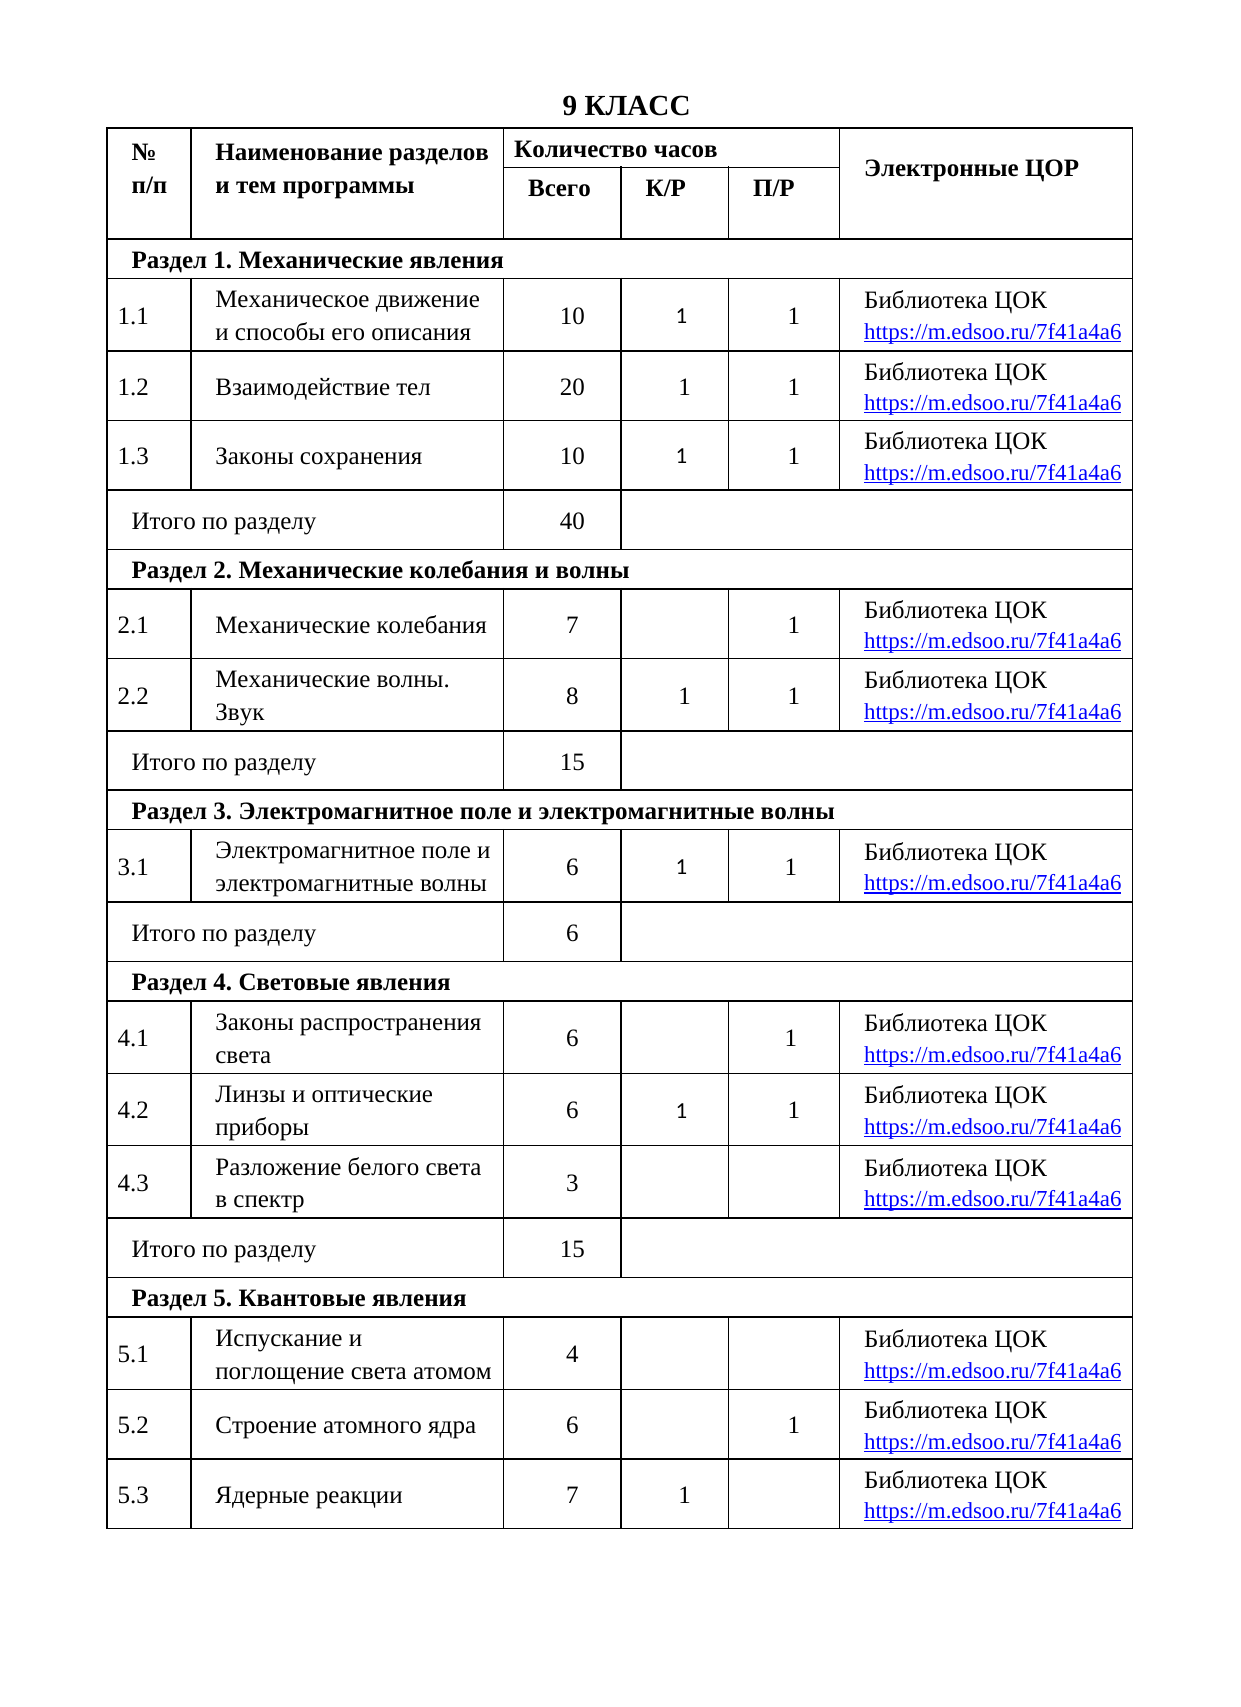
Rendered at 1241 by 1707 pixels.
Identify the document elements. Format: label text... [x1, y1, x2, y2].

table_cell [622, 1318, 728, 1388]
table_header Количество часов [504, 129, 839, 166]
table_cell 4 [504, 1318, 620, 1388]
table_cell 1 [622, 1074, 728, 1145]
table_header Электронные ЦОР [840, 129, 1132, 238]
table_cell Строение атомного ядра [192, 1390, 503, 1458]
table_cell Раздел 1. Механические явления [108, 240, 1132, 277]
table_cell Законы распространения света [192, 1002, 503, 1072]
table_cell 40 [504, 491, 620, 548]
table_cell 1 [729, 659, 839, 730]
table_cell Электромагнитное поле и электромагнитные волны [192, 830, 503, 901]
table_cell Взаимодействие тел [192, 352, 503, 419]
table_cell 1 [729, 1074, 839, 1145]
table_cell Итого по разделу [108, 732, 503, 789]
table_cell Библиотека ЦОК https://m.edsoo.ru/7f41a4a6 [840, 590, 1132, 657]
table_cell Всего [504, 168, 620, 238]
table_header № п/п [108, 129, 190, 238]
table_cell 3 [504, 1146, 620, 1217]
table_cell 5.3 [108, 1460, 190, 1528]
table_cell Библиотека ЦОК https://m.edsoo.ru/7f41a4a6 [840, 1146, 1132, 1217]
table_cell 1 [622, 352, 728, 419]
table_cell 1 [622, 1460, 728, 1528]
table_cell Механические колебания [192, 590, 503, 657]
table_cell Библиотека ЦОК https://m.edsoo.ru/7f41a4a6 [840, 1002, 1132, 1072]
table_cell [840, 1390, 1132, 1458]
table_cell 2.1 [108, 590, 190, 657]
table_cell Испускание и поглощение света атомом [192, 1318, 503, 1388]
table_cell 1 [729, 421, 839, 489]
table_cell Раздел 5. Квантовые явления [108, 1278, 1132, 1316]
table_cell 10 [504, 421, 620, 489]
table_cell 1 [729, 1002, 839, 1072]
table_cell Итого по разделу [108, 491, 503, 548]
table_cell Ядерные реакции [192, 1460, 503, 1528]
table_cell 6 [504, 1074, 620, 1145]
table_cell 7 [504, 590, 620, 657]
table_cell [729, 1146, 839, 1217]
table_cell 1 [622, 279, 728, 350]
table_cell 1 [729, 830, 839, 901]
table_header Наименование разделов и тем программы [192, 129, 503, 238]
table_cell Библиотека ЦОК https://m.edsoo.ru/7f41a4a6 [840, 421, 1132, 489]
table_cell 1 [729, 590, 839, 657]
table_cell Библиотека ЦОК https://m.edsoo.ru/7f41a4a6 [840, 830, 1132, 901]
table_cell [729, 1318, 839, 1388]
table_cell [622, 491, 1132, 548]
table_cell 5.2 [108, 1390, 190, 1458]
table_cell 8 [504, 659, 620, 730]
table_cell 2.2 [108, 659, 190, 730]
table_cell 1.1 [108, 279, 190, 350]
table_cell [622, 1219, 1132, 1277]
table_cell 1.2 [108, 352, 190, 419]
table_cell Раздел 2. Механические колебания и волны [108, 550, 1132, 588]
table_cell 6 [504, 830, 620, 901]
table_cell Механические волны. Звук [192, 659, 503, 730]
table_cell [622, 1146, 728, 1217]
table_cell Раздел 3. Электромагнитное поле и электромагнитные волны [108, 791, 1132, 829]
table_cell 1 [729, 352, 839, 419]
table_cell 7 [504, 1460, 620, 1528]
table_cell 6 [504, 1002, 620, 1072]
table_cell Разложение белого света в спектр [192, 1146, 503, 1217]
table_cell Линзы и оптические приборы [192, 1074, 503, 1145]
table_cell Итого по разделу [108, 903, 503, 961]
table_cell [840, 1460, 1132, 1528]
table_cell 15 [504, 732, 620, 789]
table_cell Библиотека ЦОК https://m.edsoo.ru/7f41a4a6 [840, 1074, 1132, 1145]
table_cell 1 [622, 421, 728, 489]
table_cell 10 [504, 279, 620, 350]
table_cell Законы сохранения [192, 421, 503, 489]
table_cell [622, 903, 1132, 961]
table_cell 1.3 [108, 421, 190, 489]
table_cell 1 [622, 659, 728, 730]
table_cell 3.1 [108, 830, 190, 901]
table_cell [622, 1390, 728, 1458]
text 9 КЛАСС [131, 88, 1122, 122]
table_cell [622, 732, 1132, 789]
table_cell 4.2 [108, 1074, 190, 1145]
table_cell Раздел 4. Световые явления [108, 962, 1132, 1000]
table_cell 1 [622, 830, 728, 901]
table_cell Библиотека ЦОК https://m.edsoo.ru/7f41a4a6 [840, 352, 1132, 419]
table_cell [729, 1460, 839, 1528]
table_cell Итого по разделу [108, 1219, 503, 1277]
table_cell 20 [504, 352, 620, 419]
table_cell 6 [504, 903, 620, 961]
table_cell К/Р [622, 168, 728, 238]
table_cell Механическое движение и способы его описания [192, 279, 503, 350]
table_cell П/Р [729, 168, 839, 238]
table_cell Библиотека ЦОК https://m.edsoo.ru/7f41a4a6 [840, 279, 1132, 350]
table_cell 4.3 [108, 1146, 190, 1217]
table_cell [622, 590, 728, 657]
table_cell 1 [729, 279, 839, 350]
table_cell Библиотека ЦОК https://m.edsoo.ru/7f41a4a6 [840, 659, 1132, 730]
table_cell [840, 1318, 1132, 1388]
table_cell 1 [729, 1390, 839, 1458]
table_cell [622, 1002, 728, 1072]
table_cell 15 [504, 1219, 620, 1277]
table_cell 6 [504, 1390, 620, 1458]
table_cell 4.1 [108, 1002, 190, 1072]
table_cell 5.1 [108, 1318, 190, 1388]
